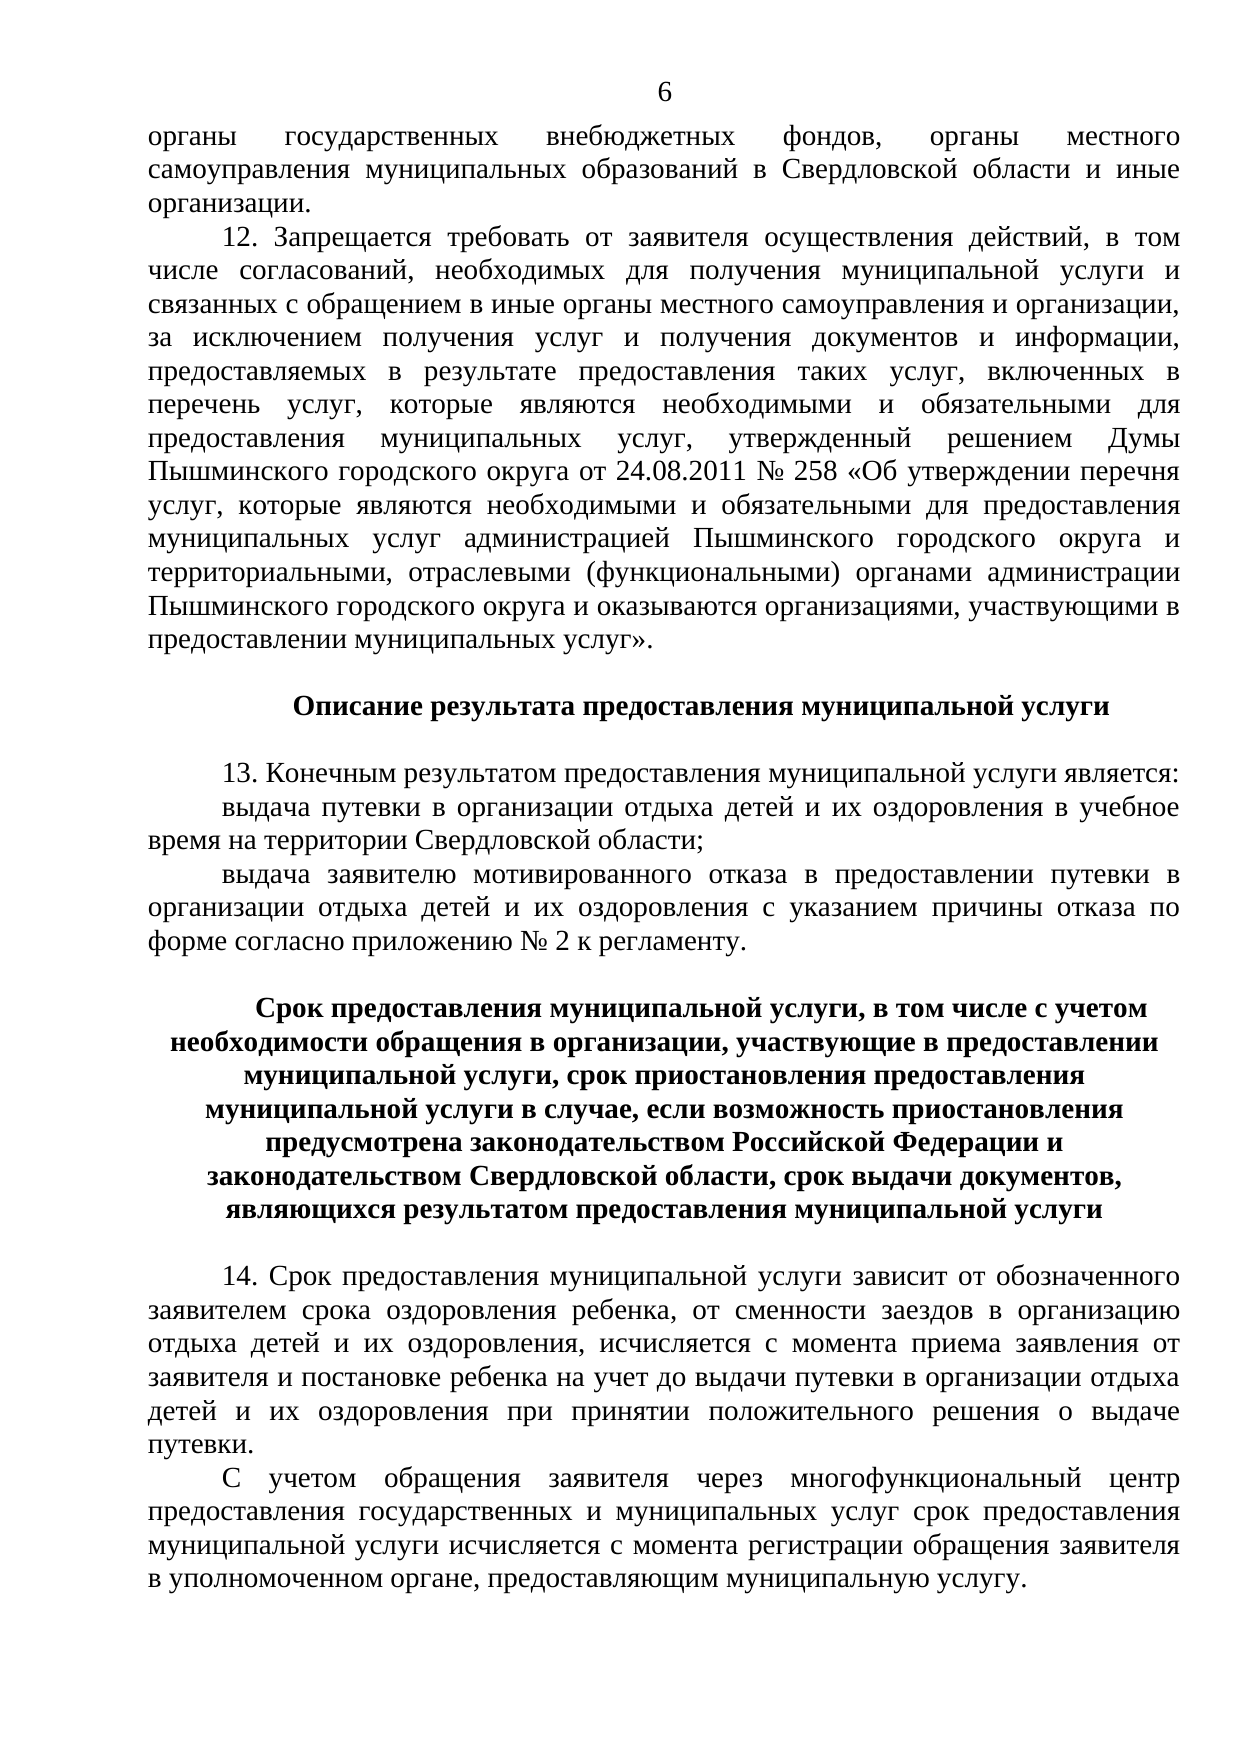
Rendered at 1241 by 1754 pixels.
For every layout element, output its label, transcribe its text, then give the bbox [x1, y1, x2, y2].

text Описание результата предоставления муниципальной услуги [148, 688, 1181, 722]
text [148, 118, 1181, 219]
text 12. Запрещается требовать от заявителя осуществления действий, в том числе согласований, необходимых для получения муниципальной услуги и связанных с обращением в иные органы местного самоуправления и организации, за исключением получения услуг и получения документов и информации, предоставляемых в результате предоставления таких услуг, включенных в перечень услуг, которые являются необходимыми и обязательными для предоставления муниципальных услуг, утвержденный решением Думы Пышминского городского округа от 24.08.2011 № 258 «Об утверждении перечня услуг, которые являются необходимыми и обязательными для предоставления муниципальных услуг администрацией Пышминского городского округа и территориальными, отраслевыми (функциональными) органами администрации Пышминского городского округа и оказываются организациями, участвующими в предоставлении муниципальных услуг». [148, 219, 1181, 655]
text С учетом обращения заявителя через многофункциональный центр предоставления государственных и муниципальных услуг срок предоставления муниципальной услуги исчисляется с момента регистрации обращения заявителя в уполномоченном органе, предоставляющим муниципальную услугу. [148, 1460, 1181, 1594]
text 13. Конечным результатом предоставления муниципальной услуги является: [148, 755, 1181, 789]
text 14. Срок предоставления муниципальной услуги зависит от обозначенного заявителем срока оздоровления ребенка, от сменности заездов в организацию отдыха детей и их оздоровления, исчисляется с момента приема заявления от заявителя и постановке ребенка на учет до выдачи путевки в организации отдыха детей и их оздоровления при принятии положительного решения о выдаче путевки. [148, 1258, 1181, 1460]
text выдача заявителю мотивированного отказа в предоставлении путевки в организации отдыха детей и их оздоровления с указанием причины отказа по форме согласно приложению № 2 к регламенту. [148, 856, 1181, 957]
text выдача путевки в организации отдыха детей и их оздоровления в учебное время на территории Свердловской области; [148, 789, 1181, 856]
text Срок предоставления муниципальной услуги, в том числе с учетом необходимости обращения в организации, участвующие в предоставлении муниципальной услуги, срок приостановления предоставления муниципальной услуги в случае, если возможность приостановления предусмотрена законодательством Российской Федерации и законодательством Свердловской области, срок выдачи документов, являющихся результатом предоставления муниципальной услуги [148, 990, 1181, 1225]
